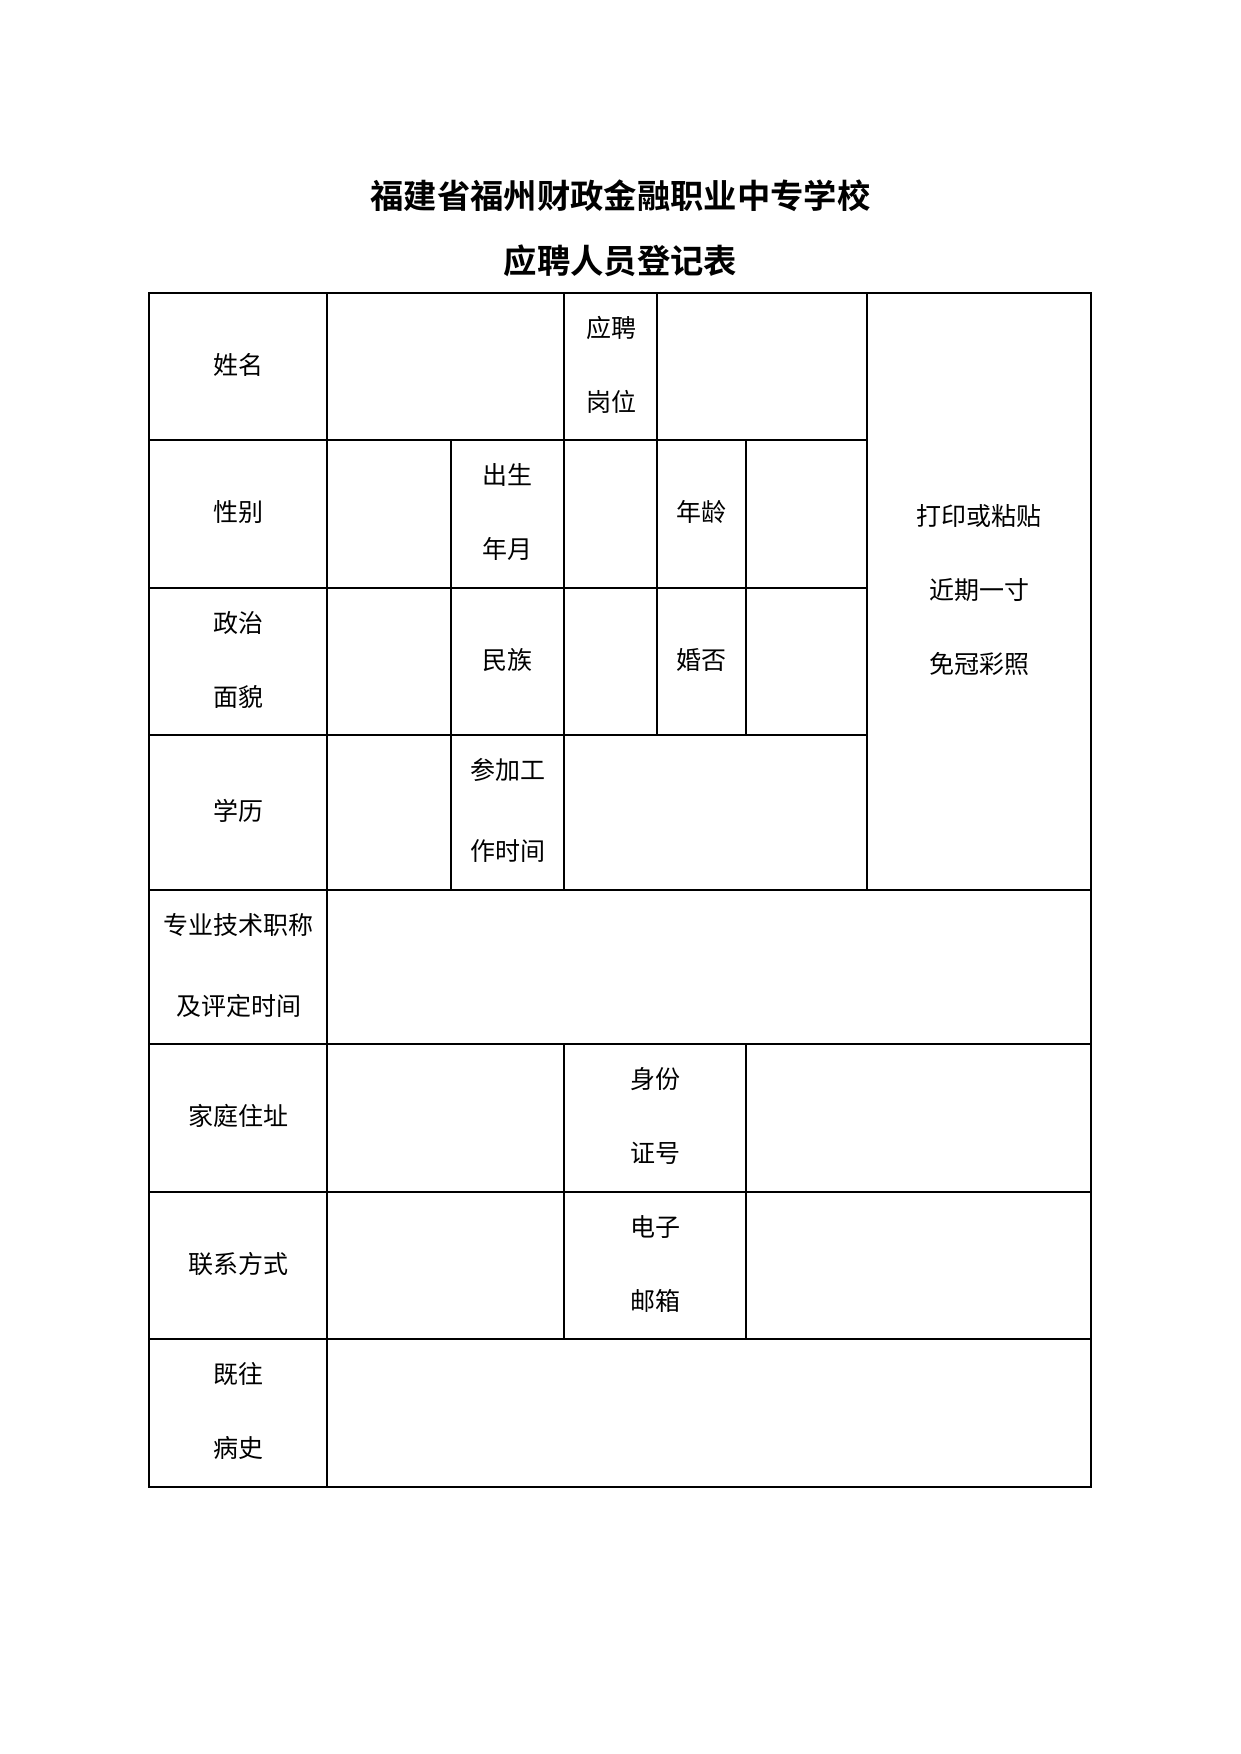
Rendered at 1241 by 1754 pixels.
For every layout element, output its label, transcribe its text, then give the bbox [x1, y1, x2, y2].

table_cell [747, 441, 866, 587]
table_cell 年龄 [658, 441, 745, 587]
text 福建省福州财政金融职业中专学校 [187, 162, 1053, 227]
table_header 姓名 [150, 294, 326, 439]
table_cell [565, 441, 656, 587]
table_cell 性别 [150, 441, 326, 587]
table_cell [565, 736, 866, 889]
table_cell 出生 年月 [452, 441, 563, 587]
table_header [328, 294, 563, 439]
table_cell 专业技术职称及评定时间 [150, 891, 326, 1043]
table_cell [328, 891, 1090, 1043]
table_cell 婚否 [658, 589, 745, 734]
table_cell 参加工作时间 [452, 736, 563, 889]
table_cell 电子 邮箱 [565, 1193, 745, 1338]
table_cell [328, 1340, 1090, 1486]
table_cell [747, 589, 866, 734]
table_cell 既往 病史 [150, 1340, 326, 1486]
table_cell [565, 589, 656, 734]
table_cell 政治 面貌 [150, 589, 326, 734]
table_cell [328, 589, 450, 734]
table_cell [328, 1193, 563, 1338]
table_cell 学历 [150, 736, 326, 889]
table_cell 联系方式 [150, 1193, 326, 1338]
table_cell [747, 1193, 1090, 1338]
table_cell [328, 1045, 563, 1191]
text 应聘人员登记表 [187, 227, 1053, 292]
table_cell 民族 [452, 589, 563, 734]
table_header 打印或粘贴 近期一寸 免冠彩照 [868, 294, 1090, 889]
table_cell [747, 1045, 1090, 1191]
table_cell [328, 736, 450, 889]
table_header [658, 294, 866, 439]
table_header 应聘 岗位 [565, 294, 656, 439]
table_cell 身份 证号 [565, 1045, 745, 1191]
table_cell [328, 441, 450, 587]
table_cell 家庭住址 [150, 1045, 326, 1191]
